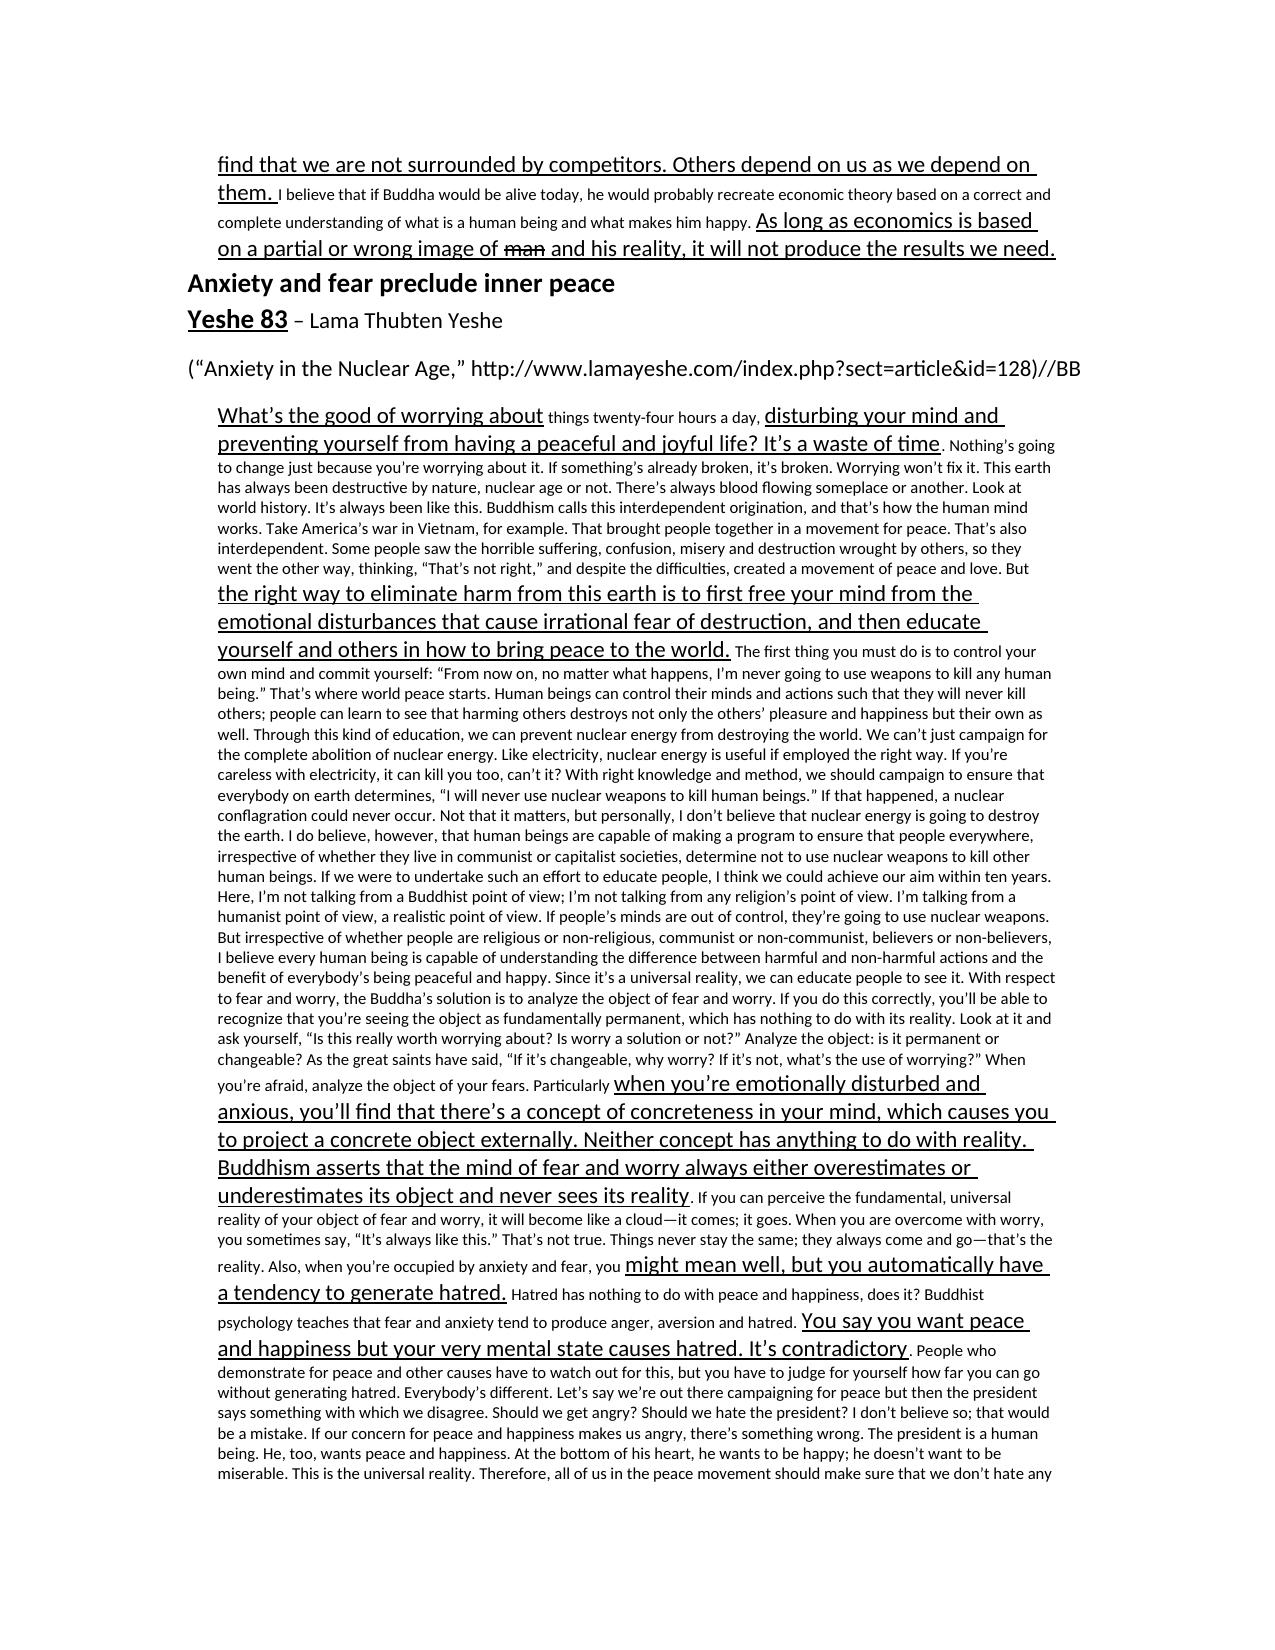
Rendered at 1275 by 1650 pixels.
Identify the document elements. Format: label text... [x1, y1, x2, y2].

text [217, 150, 1057, 262]
text Yeshe 83 – Lama Thubten Yeshe [187, 302, 1087, 335]
text (“Anxiety in the Nuclear Age,” http://www.lamayeshe.com/index.php?sect=article&id=128)//BB [187, 354, 1087, 382]
subtitle Anxiety and fear preclude inner peace [187, 266, 1087, 299]
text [217, 401, 1057, 1484]
